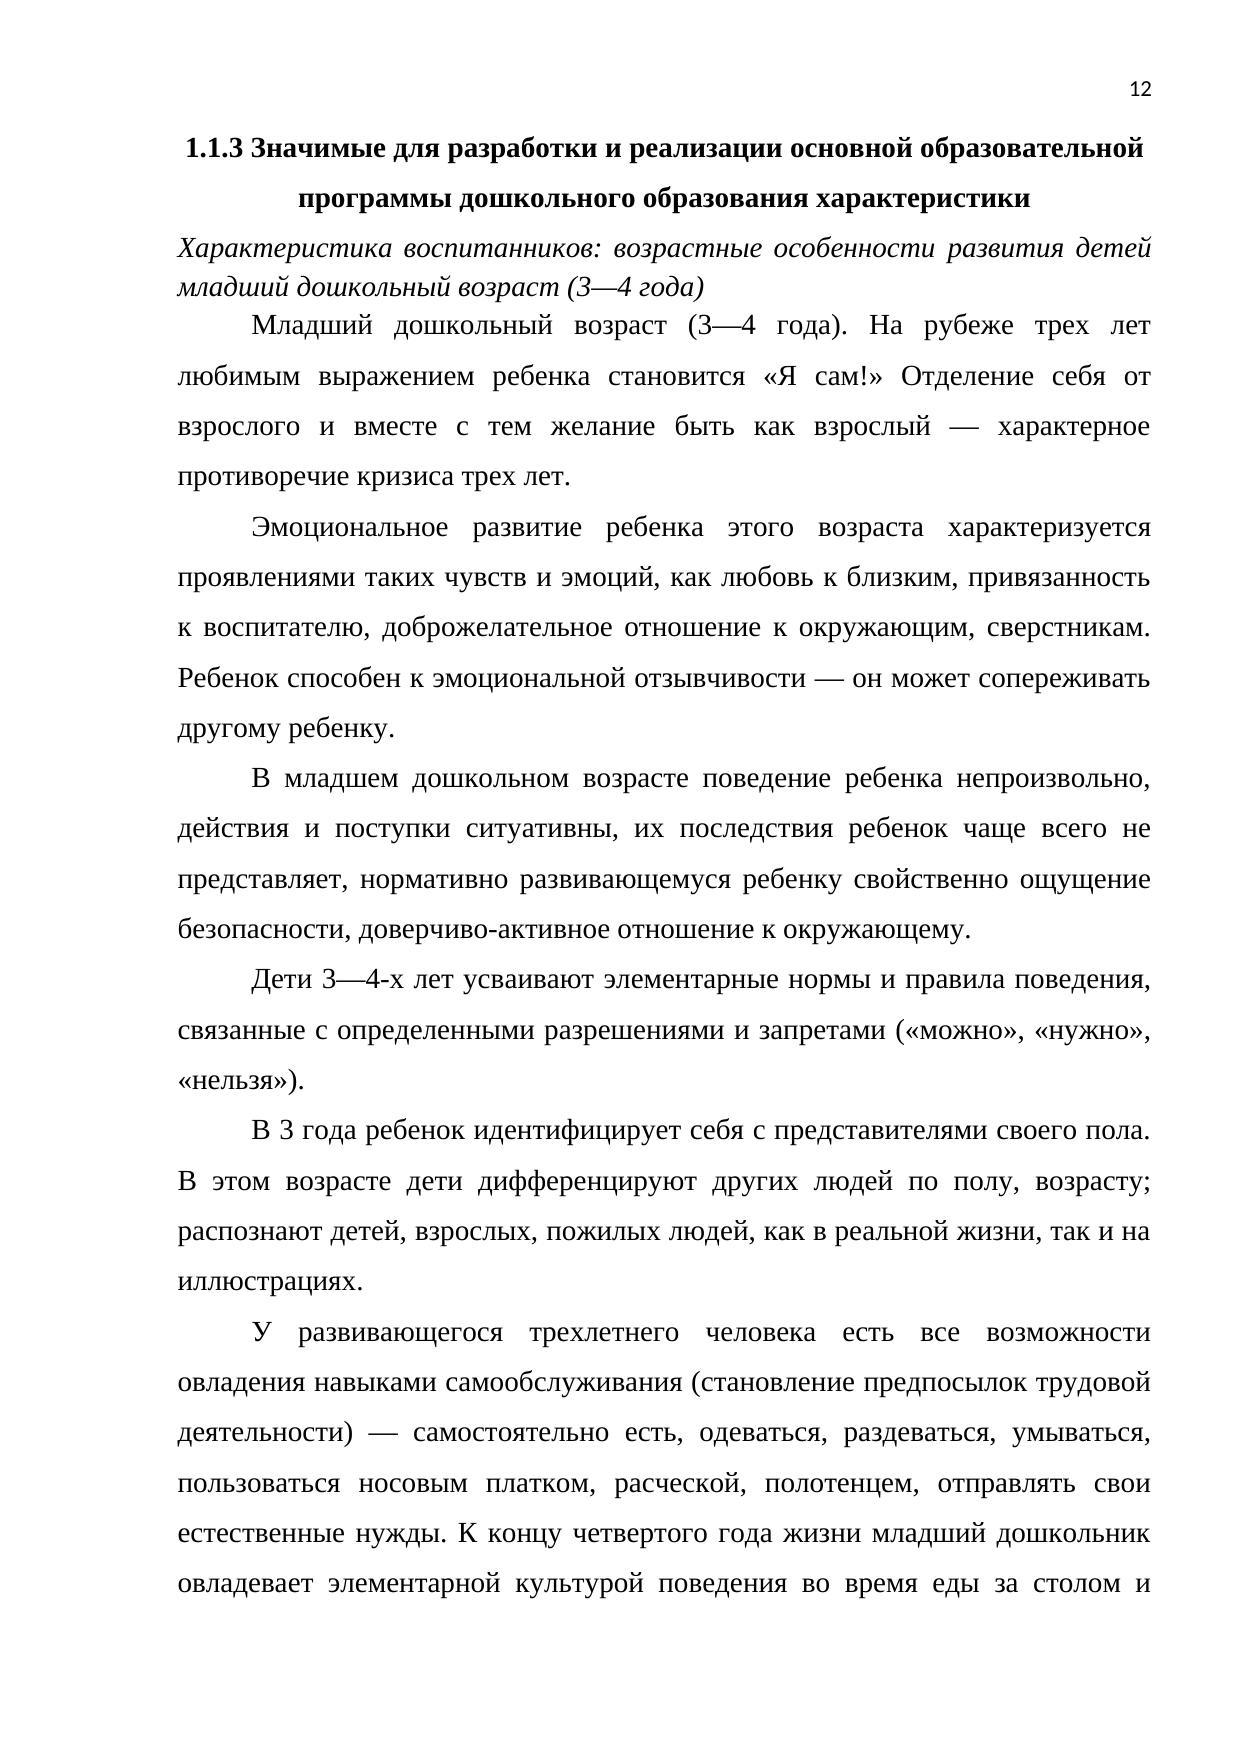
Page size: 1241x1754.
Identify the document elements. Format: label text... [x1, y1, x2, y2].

text Характеристика воспитанников: возрастные особенности развития детей младший дошкольный возраст (3—4 года) [177, 230, 1152, 302]
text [177, 1314, 1152, 1599]
text Дети 3—4-х лет усваивают элементарные нормы и правила поведения, связанные с определенными разрешениями и запретами («можно», «нужно», «нельзя»). [177, 962, 1152, 1096]
text В младшем дошкольном возрасте поведение ребенка непроизвольно, действия и поступки ситуативны, их последствия ребенок чаще всего не представляет, нормативно развивающемуся ребенку свойственно ощущение безопасности, доверчиво-активное отношение к окружающему. [177, 760, 1152, 945]
text В 3 года ребенок идентифицирует себя с представителями своего пола. В этом возрасте дети дифференцируют других людей по полу, возрасту; распознают детей, взрослых, пожилых людей, как в реальной жизни, так и на иллюстрациях. [177, 1112, 1152, 1297]
text Младший дошкольный возраст (3—4 года). На рубеже трех лет любимым выражением ребенка становится «Я сам!» Отделение себя от взрослого и вместе с тем желание быть как взрослый — характерное противоречие кризиса трех лет. [177, 307, 1152, 492]
text 1.1.3 Значимые для разработки и реализации основной образовательной программы дошкольного образования характеристики [177, 130, 1152, 214]
text Эмоциональное развитие ребенка этого возраста характеризуется проявлениями таких чувств и эмоций, как любовь к близким, привязанность к воспитателю, доброжелательное отношение к окружающим, сверстникам. Ребенок способен к эмоциональной отзывчивости — он может сопереживать другому ребенку. [177, 509, 1152, 743]
